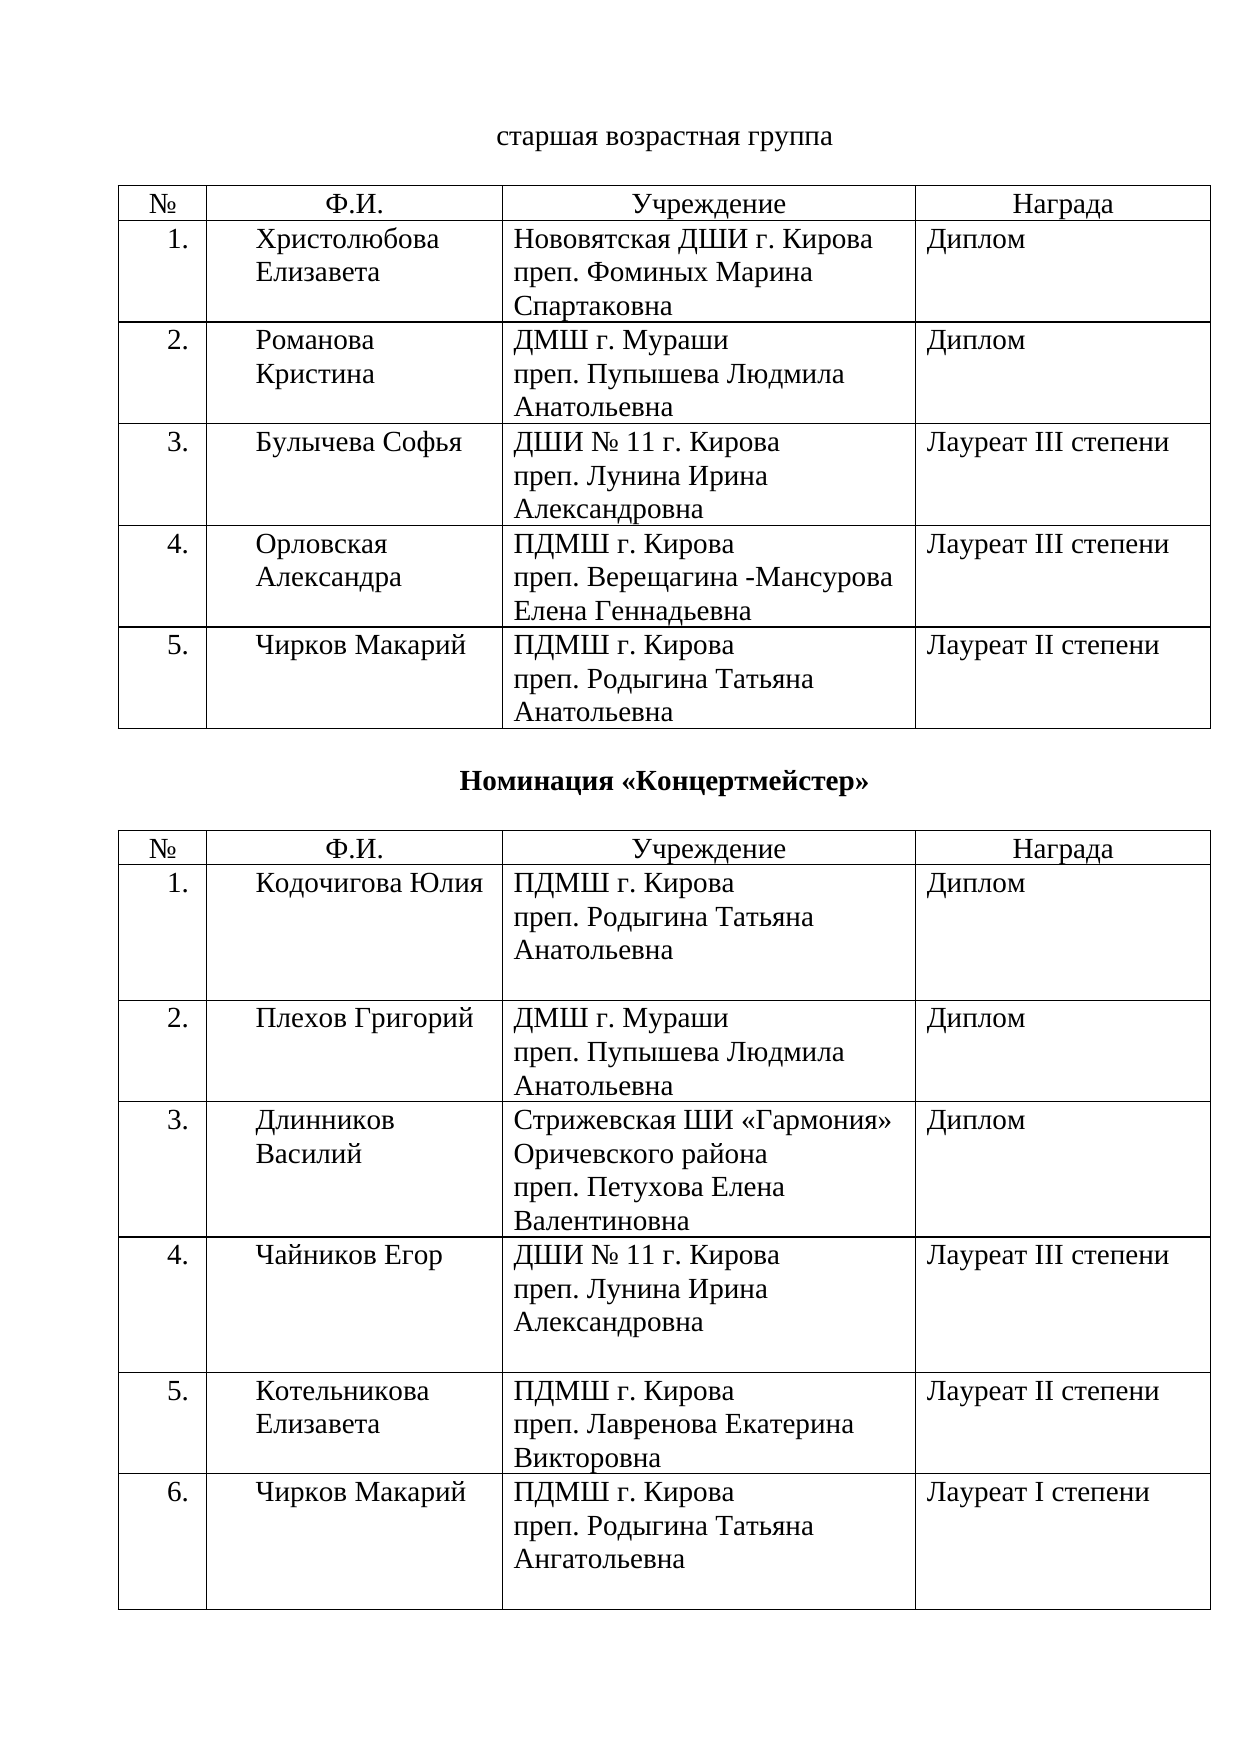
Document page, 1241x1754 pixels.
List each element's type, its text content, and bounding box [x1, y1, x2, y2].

table_cell [119, 424, 206, 525]
table_cell Лауреат I степени [916, 1474, 1210, 1608]
table_cell [119, 1001, 206, 1101]
table_cell Диплом [916, 865, 1210, 999]
table_cell Орловская Александра [207, 526, 502, 626]
table_cell [119, 1102, 206, 1236]
table_header Ф.И. [207, 186, 502, 220]
table_cell ПДМШ г. Кирова преп. Верещагина -Мансурова Елена Геннадьевна [503, 526, 915, 626]
table_cell ПДМШ г. Кирова преп. Лавренова Екатерина Викторовна [503, 1373, 915, 1473]
table_cell [119, 221, 206, 321]
table_cell ПДМШ г. Кирова преп. Родыгина Татьяна Ангатольевна [503, 1474, 915, 1608]
table_cell [119, 526, 206, 626]
table_cell Диплом [916, 221, 1210, 321]
table_cell Диплом [916, 1102, 1210, 1236]
table_cell [119, 1474, 206, 1608]
table_cell [119, 1373, 206, 1473]
table_cell Лауреат II степени [916, 1373, 1210, 1473]
table_cell Чирков Макарий [207, 1474, 502, 1608]
table_cell Стрижевская ШИ «Гармония» Оричевского района преп. Петухова Елена Валентиновна [503, 1102, 915, 1236]
table_header № [119, 831, 206, 864]
table_header Награда [916, 831, 1210, 864]
table_cell [119, 1238, 206, 1372]
table_cell Лауреат III степени [916, 424, 1210, 525]
table_cell Диплом [916, 1001, 1210, 1101]
table_header Ф.И. [207, 831, 502, 864]
table_cell [119, 865, 206, 999]
table_cell Романова Кристина [207, 323, 502, 423]
table_cell Лауреат II степени [916, 628, 1210, 728]
table_cell Диплом [916, 323, 1210, 423]
table_cell Плехов Григорий [207, 1001, 502, 1101]
table_cell ДМШ г. Мураши преп. Пупышева Людмила Анатольевна [503, 323, 915, 423]
table_header № [119, 186, 206, 220]
table_cell Нововятская ДШИ г. Кирова преп. Фоминых Марина Спартаковна [503, 221, 915, 321]
table_header Учреждение [503, 831, 915, 864]
table_cell Лауреат III степени [916, 1238, 1210, 1372]
table_cell Котельникова Елизавета [207, 1373, 502, 1473]
table_cell Христолюбова Елизавета [207, 221, 502, 321]
table_cell Лауреат III степени [916, 526, 1210, 626]
table_header Учреждение [503, 186, 915, 220]
text старшая возрастная группа [177, 118, 1152, 152]
table_cell ДШИ № 11 г. Кирова преп. Лунина Ирина Александровна [503, 424, 915, 525]
table_cell ДМШ г. Мураши преп. Пупышева Людмила Анатольевна [503, 1001, 915, 1101]
table_cell Кодочигова Юлия [207, 865, 502, 999]
table_cell ДШИ № 11 г. Кирова преп. Лунина Ирина Александровна [503, 1238, 915, 1372]
table_cell ПДМШ г. Кирова преп. Родыгина Татьяна Анатольевна [503, 628, 915, 728]
table_header Награда [916, 186, 1210, 220]
table_cell [119, 628, 206, 728]
table_cell [119, 323, 206, 423]
table_cell ПДМШ г. Кирова преп. Родыгина Татьяна Анатольевна [503, 865, 915, 999]
table_cell Чирков Макарий [207, 628, 502, 728]
table_cell Длинников Василий [207, 1102, 502, 1236]
text Номинация «Концертмейстер» [177, 763, 1152, 796]
table_cell Чайников Егор [207, 1238, 502, 1372]
table_cell Булычева Софья [207, 424, 502, 525]
